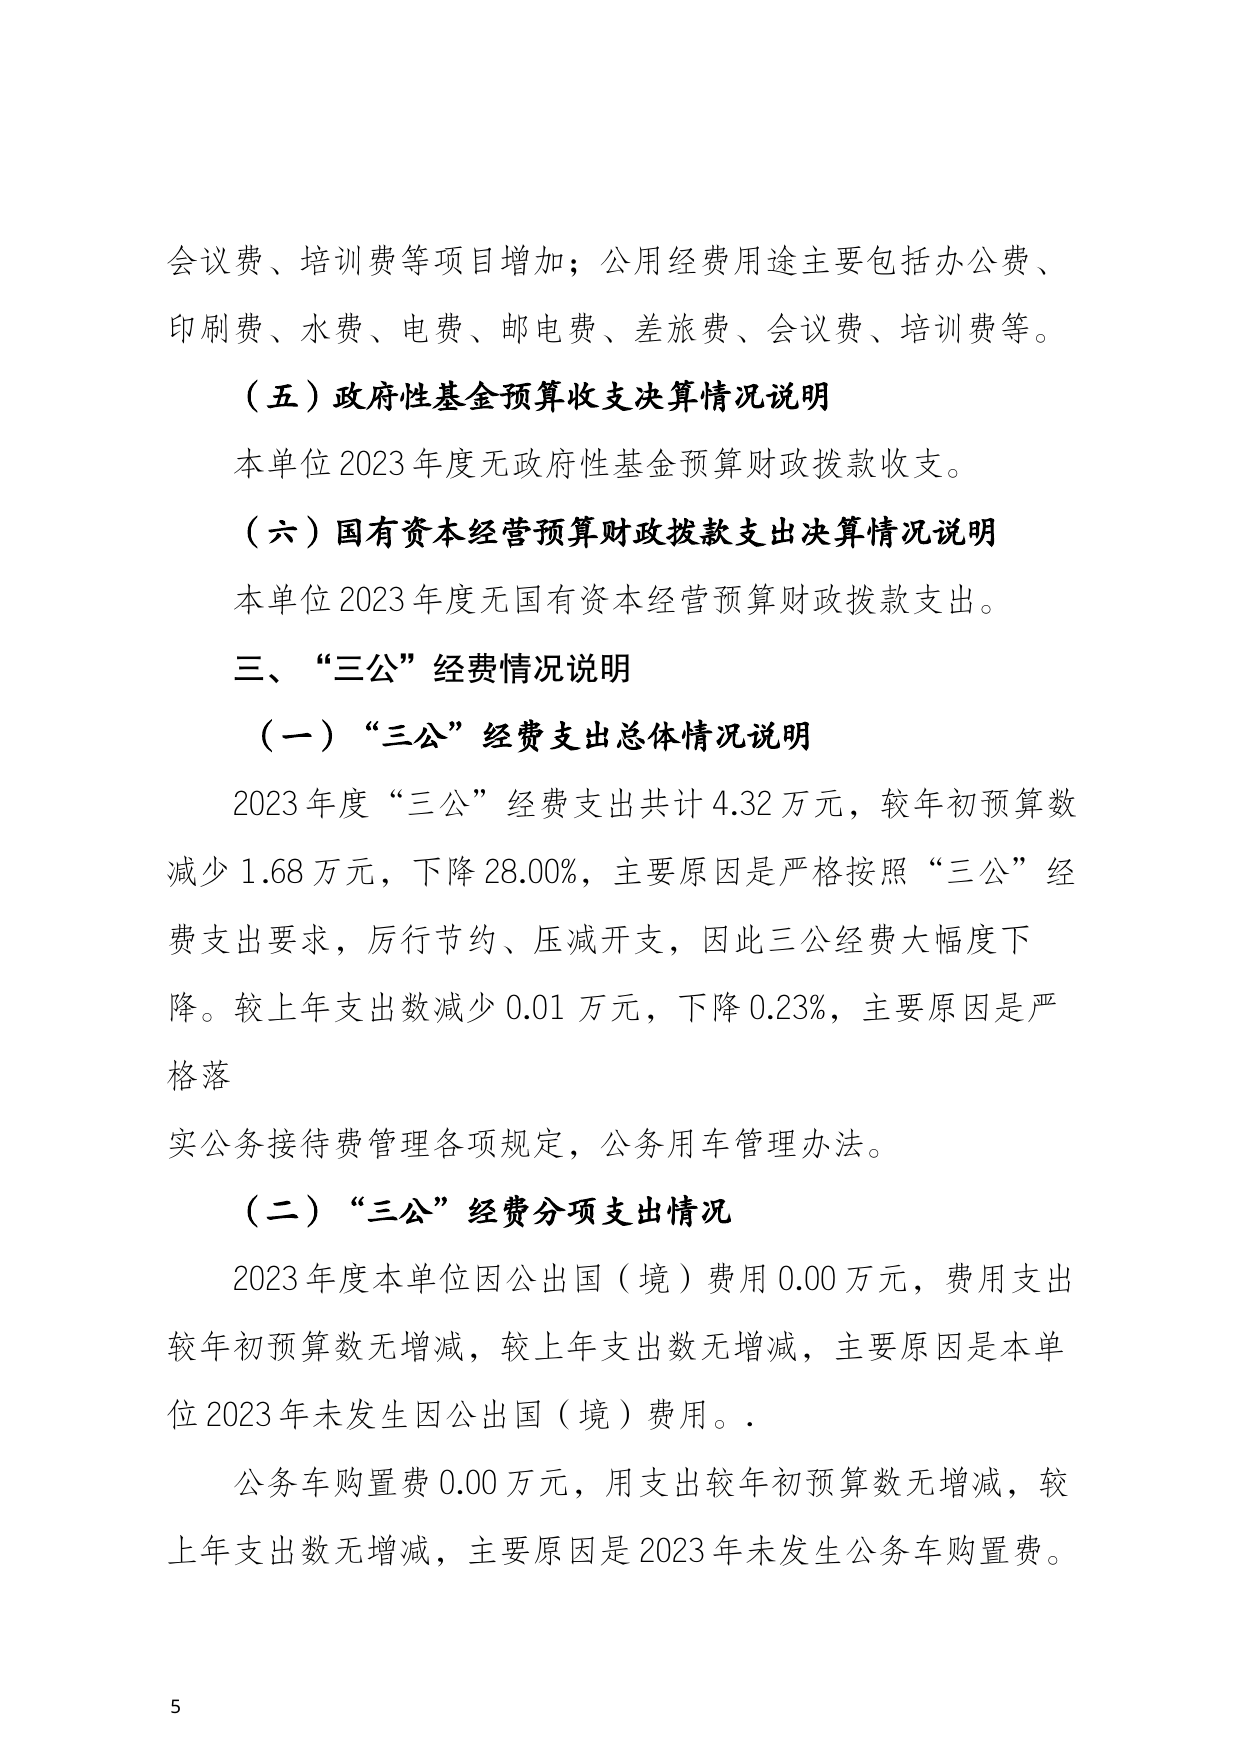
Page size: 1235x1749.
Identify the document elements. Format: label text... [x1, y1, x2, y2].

text 2023年度“三公”经费支出共计4.32万元，较年初预算数减少1.68万元，下降28.00%，主要原因是严格按照“三公”经费支出要求，厉行节约、压减开支，因此三公经费大幅度下降。较上年支出数减少0.01万元，下降0.23%，主要原因是严格落 [165, 771, 1081, 1110]
text （六）国有资本经营预算财政拨款支出决算情况说明 [165, 499, 1081, 567]
text （二）“三公”经费分项支出情况 [165, 1178, 1081, 1246]
text 本单位2023年度无政府性基金预算财政拨款收支。 [165, 431, 1081, 499]
text 公务车购置费0.00万元，用支出较年初预算数无增减，较上年支出数无增减，主要原因是2023年未发生公务车购置费。 [165, 1450, 1081, 1586]
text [165, 227, 1081, 363]
text 本单位2023年度无国有资本经营预算财政拨款支出。 [165, 567, 1081, 635]
text （五）政府性基金预算收支决算情况说明 [165, 363, 1081, 431]
text 2023年度本单位因公出国（境）费用0.00万元，费用支出较年初预算数无增减，较上年支出数无增减，主要原因是本单位2023年未发生因公出国（境）费用。. [165, 1246, 1081, 1450]
text 实公务接待费管理各项规定，公务用车管理办法。 [165, 1110, 1081, 1178]
text （一）“三公”经费支出总体情况说明 [165, 703, 1081, 771]
text 三、“三公”经费情况说明 [165, 635, 1081, 703]
